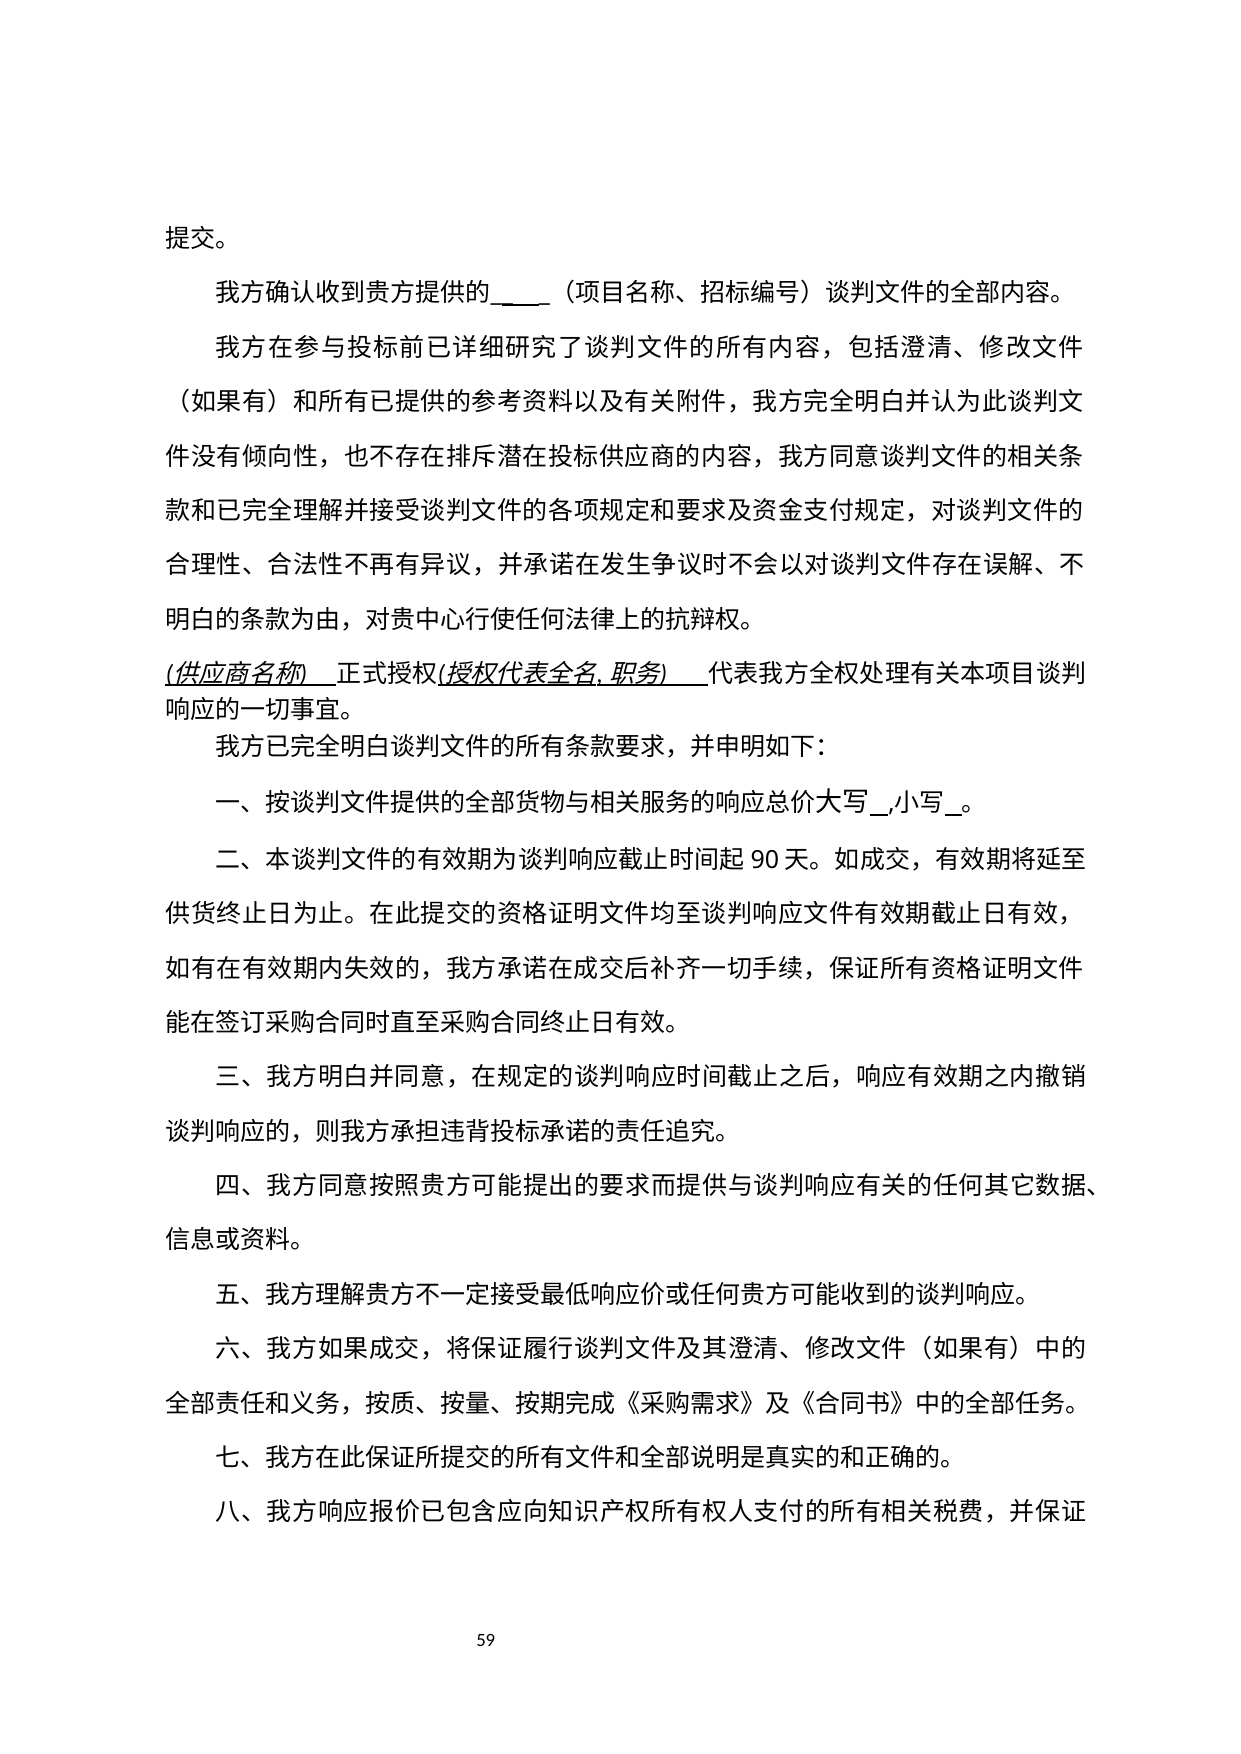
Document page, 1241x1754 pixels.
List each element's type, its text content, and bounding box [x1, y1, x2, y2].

text 七、我方在此保证所提交的所有文件和全部说明是真实的和正确的。 [165, 1437, 1087, 1474]
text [165, 1492, 1087, 1528]
text (供应商名称) 正式授权(授权代表全名, 职务) 代表我方全权处理有关本项目谈判响应的一切事宜。 [165, 653, 1087, 726]
text 我方已完全明白谈判文件的所有条款要求，并申明如下： [165, 726, 1087, 762]
text 五、我方理解贵方不一定接受最低响应价或任何贵方可能收到的谈判响应。 [165, 1274, 1087, 1311]
text 六、我方如果成交，将保证履行谈判文件及其澄清、修改文件（如果有）中的全部责任和义务，按质、按量、按期完成《采购需求》及《合同书》中的全部任务。 [165, 1329, 1087, 1419]
text 四、我方同意按照贵方可能提出的要求而提供与谈判响应有关的任何其它数据、信息或资料。 [165, 1166, 1087, 1256]
text 二、本谈判文件的有效期为谈判响应截止时间起90天。如成交，有效期将延至供货终止日为止。在此提交的资格证明文件均至谈判响应文件有效期截止日有效，如有在有效期内失效的，我方承诺在成交后补齐一切手续，保证所有资格证明文件能在签订采购合同时直至采购合同终止日有效。 [165, 839, 1087, 1039]
text 三、我方明白并同意，在规定的谈判响应时间截止之后，响应有效期之内撤销谈判响应的，则我方承担违背投标承诺的责任追究。 [165, 1057, 1087, 1147]
text 我方在参与投标前已详细研究了谈判文件的所有内容，包括澄清、修改文件（如果有）和所有已提供的参考资料以及有关附件，我方完全明白并认为此谈判文件没有倾向性，也不存在排斥潜在投标供应商的内容，我方同意谈判文件的相关条款和已完全理解并接受谈判文件的各项规定和要求及资金支付规定，对谈判文件的合理性、合法性不再有异议，并承诺在发生争议时不会以对谈判文件存在误解、不明白的条款为由，对贵中心行使任何法律上的抗辩权。 [165, 327, 1087, 635]
text 一、按谈判文件提供的全部货物与相关服务的响应总价大写 ,小写 。 [165, 780, 1087, 820]
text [165, 218, 1087, 255]
text 我方确认收到贵方提供的__ _（项目名称、招标编号）谈判文件的全部内容。 [165, 273, 1087, 309]
